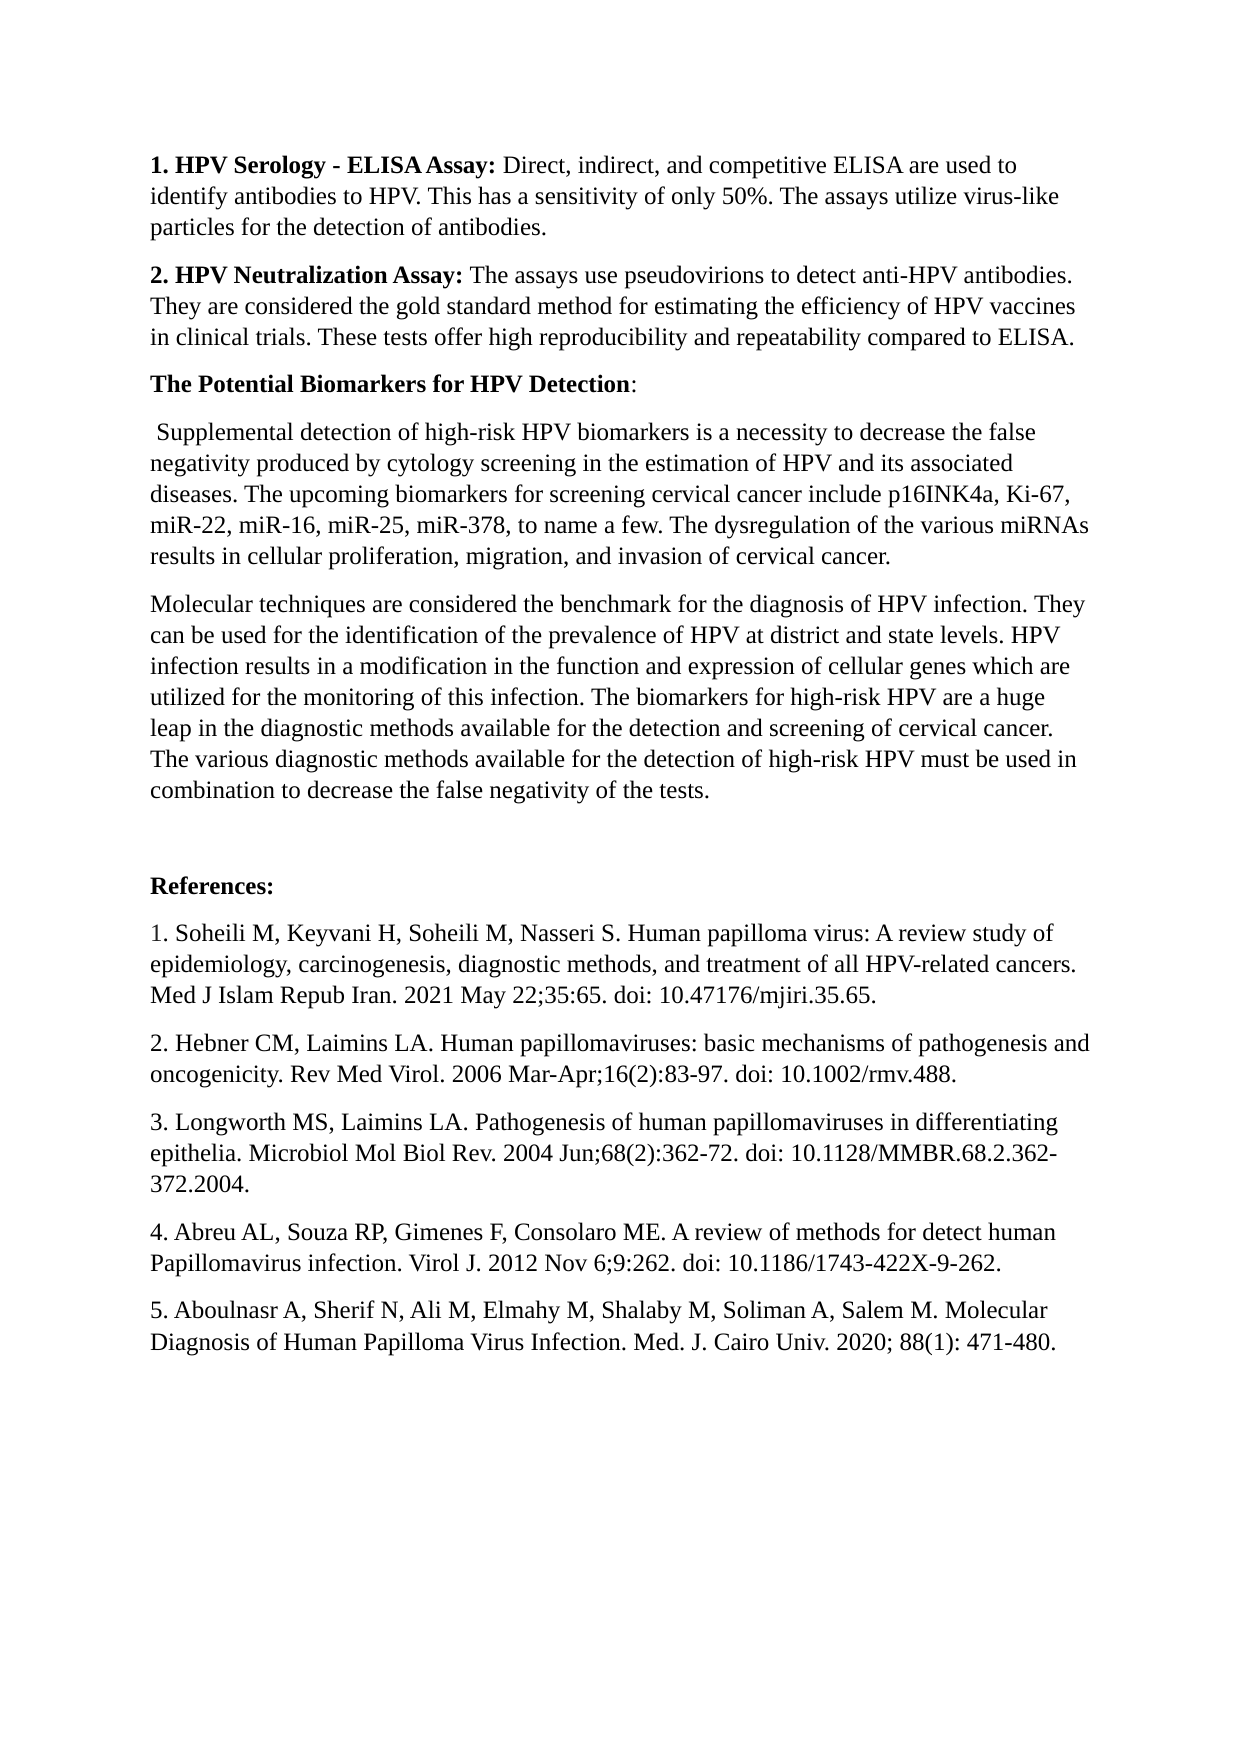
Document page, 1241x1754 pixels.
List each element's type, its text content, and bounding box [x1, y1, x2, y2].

text 2. HPV Neutralization Assay: The assays use pseudovirions to detect anti-HPV antibodies. They are considered the gold standard method for estimating the efficiency of HPV vaccines in clinical trials. These tests offer high reproducibility and repeatability compared to ELISA. [150, 260, 1090, 351]
text 4. Abreu AL, Souza RP, Gimenes F, Consolaro ME. A review of methods for detect human Papillomavirus infection. Virol J. 2012 Nov 6;9:262. doi: 10.1186/1743-422X-9-262. [150, 1217, 1090, 1277]
text 5. Aboulnasr A, Sherif N, Ali M, Elmahy M, Shalaby M, Soliman A, Salem M. Molecular Diagnosis of Human Papilloma Virus Infection. Med. J. Cairo Univ. 2020; 88(1): 471-480. [150, 1296, 1090, 1355]
text 1. HPV Serology - ELISA Assay: Direct, indirect, and competitive ELISA are used to identify antibodies to HPV. This has a sensitivity of only 50%. The assays utilize virus-like particles for the detection of antibodies. [150, 150, 1090, 241]
text 3. Longworth MS, Laimins LA. Pathogenesis of human papillomaviruses in differentiating epithelia. Microbiol Mol Biol Rev. 2004 Jun;68(2):362-72. doi: 10.1128/MMBR.68.2.362-372.2004. [150, 1107, 1090, 1198]
text Molecular techniques are considered the benchmark for the diagnosis of HPV infection. They can be used for the identification of the prevalence of HPV at district and state levels. HPV infection results in a modification in the function and expression of cellular genes which are utilized for the monitoring of this infection. The biomarkers for high-risk HPV are a huge leap in the diagnostic methods available for the detection and screening of cervical cancer. The various diagnostic methods available for the detection of high-risk HPV must be used in combination to decrease the false negativity of the tests. [150, 589, 1090, 804]
text References: [150, 871, 1090, 899]
text 1. Soheili M, Keyvani H, Soheili M, Nasseri S. Human papilloma virus: A review study of epidemiology, carcinogenesis, diagnostic methods, and treatment of all HPV-related cancers. Med J Islam Repub Iran. 2021 May 22;35:65. doi: 10.47176/mjiri.35.65. [150, 918, 1090, 1009]
text 2. Hebner CM, Laimins LA. Human papillomaviruses: basic mechanisms of pathogenesis and oncogenicity. Rev Med Virol. 2006 Mar-Apr;16(2):83-97. doi: 10.1002/rmv.488. [150, 1028, 1090, 1088]
text Supplemental detection of high-risk HPV biomarkers is a necessity to decrease the false negativity produced by cytology screening in the estimation of HPV and its associated diseases. The upcoming biomarkers for screening cervical cancer include p16INK4a, Ki-67, miR-22, miR-16, miR-25, miR-378, to name a few. The dysregulation of the various miRNAs results in cellular proliferation, migration, and invasion of cervical cancer. [150, 417, 1090, 570]
text The Potential Biomarkers for HPV Detection: [150, 369, 1090, 398]
